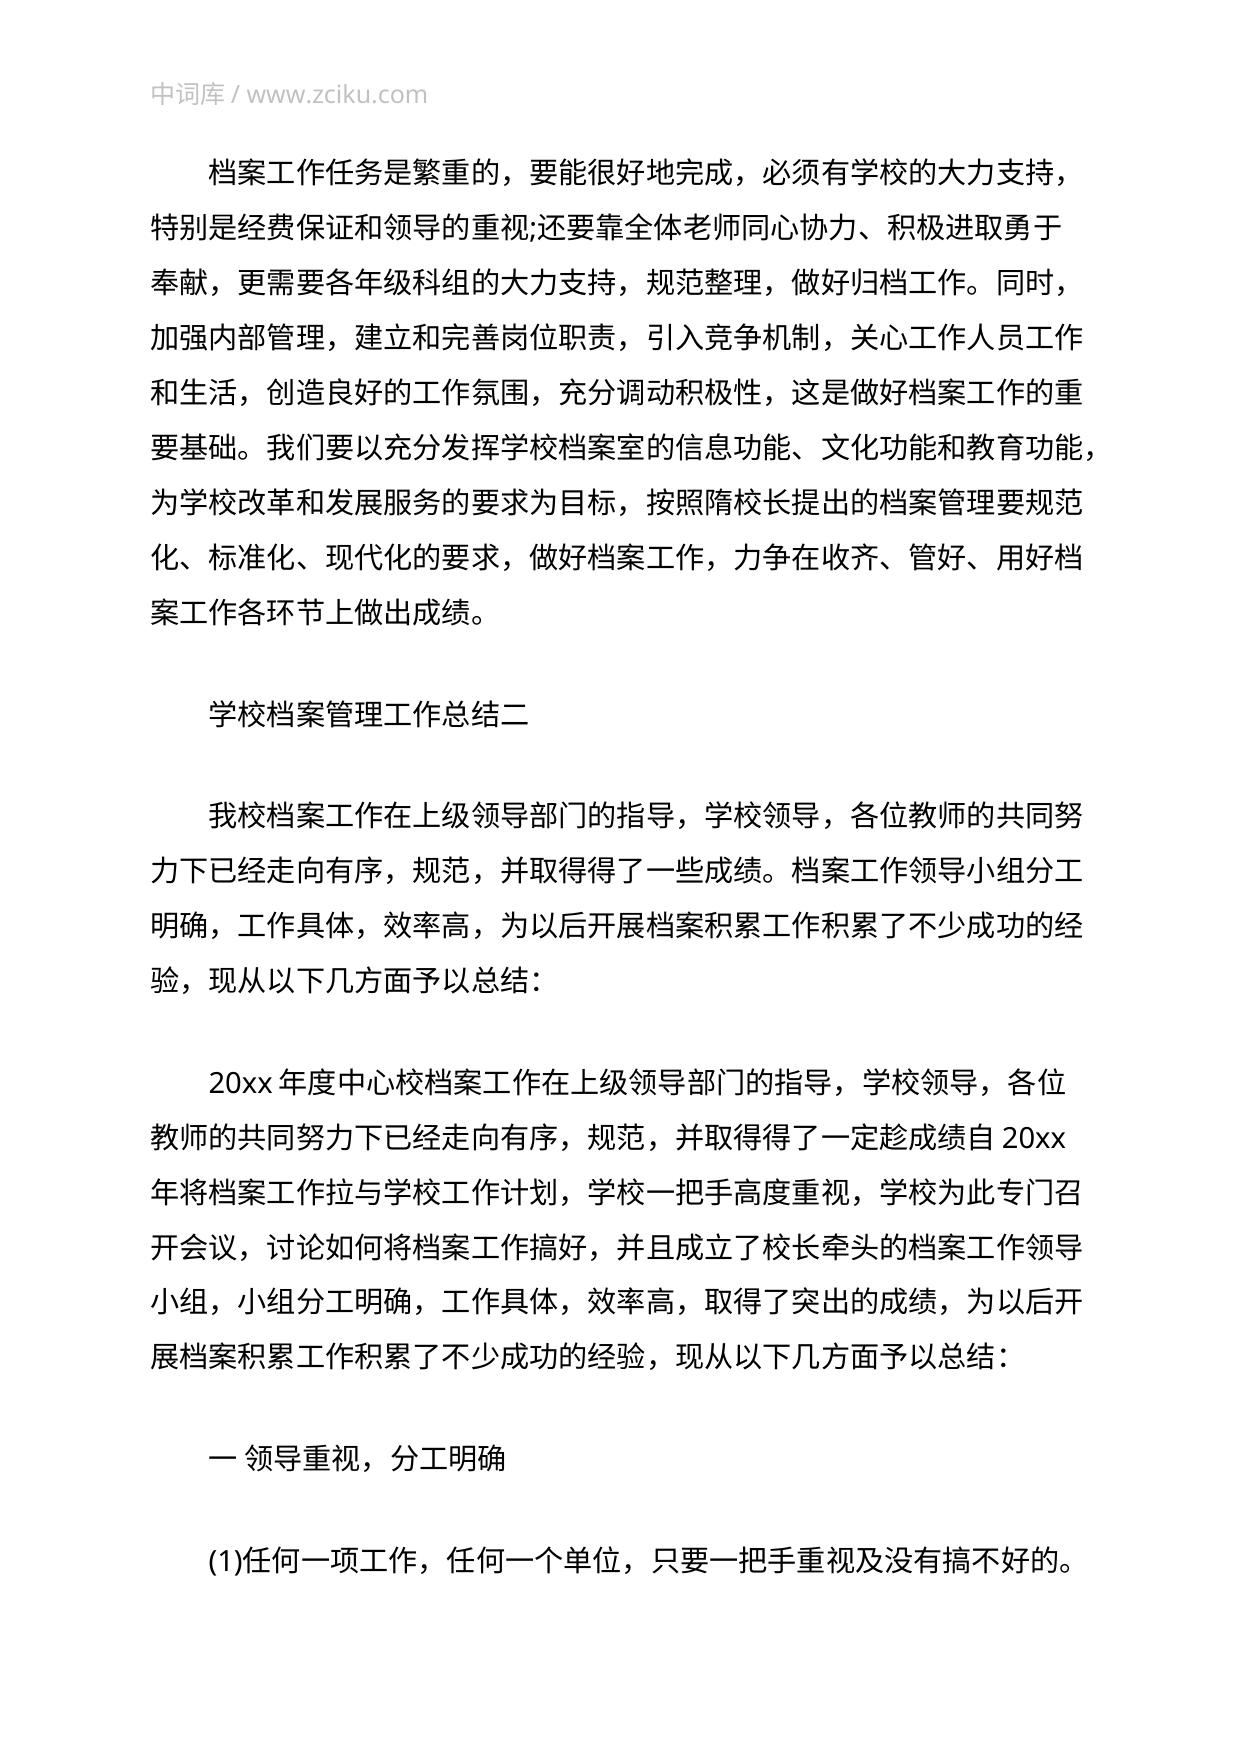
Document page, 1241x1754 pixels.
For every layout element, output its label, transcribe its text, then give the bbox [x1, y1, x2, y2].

text 档案工作任务是繁重的，要能很好地完成，必须有学校的大力支持，特别是经费保证和领导的重视;还要靠全体老师同心协力、积极进取勇于奉献，更需要各年级科组的大力支持，规范整理，做好归档工作。同时，加强内部管理，建立和完善岗位职责，引入竞争机制，关心工作人员工作和生活，创造良好的工作氛围，充分调动积极性，这是做好档案工作的重要基础。我们要以充分发挥学校档案室的信息功能、文化功能和教育功能，为学校改革和发展服务的要求为目标，按照隋校长提出的档案管理要规范化、标准化、现代化的要求，做好档案工作，力争在收齐、管好、用好档案工作各环节上做出成绩。 [150, 150, 1090, 632]
text 20xx年度中心校档案工作在上级领导部门的指导，学校领导，各位教师的共同努力下已经走向有序，规范，并取得得了一定趁成绩自20xx年将档案工作拉与学校工作计划，学校一把手高度重视，学校为此专门召开会议，讨论如何将档案工作搞好，并且成立了校长牵头的档案工作领导小组，小组分工明确，工作具体，效率高，取得了突出的成绩，为以后开展档案积累工作积累了不少成功的经验，现从以下几方面予以总结： [150, 1059, 1090, 1376]
text 我校档案工作在上级领导部门的指导，学校领导，各位教师的共同努力下已经走向有序，规范，并取得得了一些成绩。档案工作领导小组分工明确，工作具体，效率高，为以后开展档案积累工作积累了不少成功的经验，现从以下几方面予以总结： [150, 793, 1090, 1000]
text 一 领导重视，分工明确 [150, 1436, 1090, 1478]
text 学校档案管理工作总结二 [150, 691, 1090, 733]
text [150, 1537, 1090, 1580]
